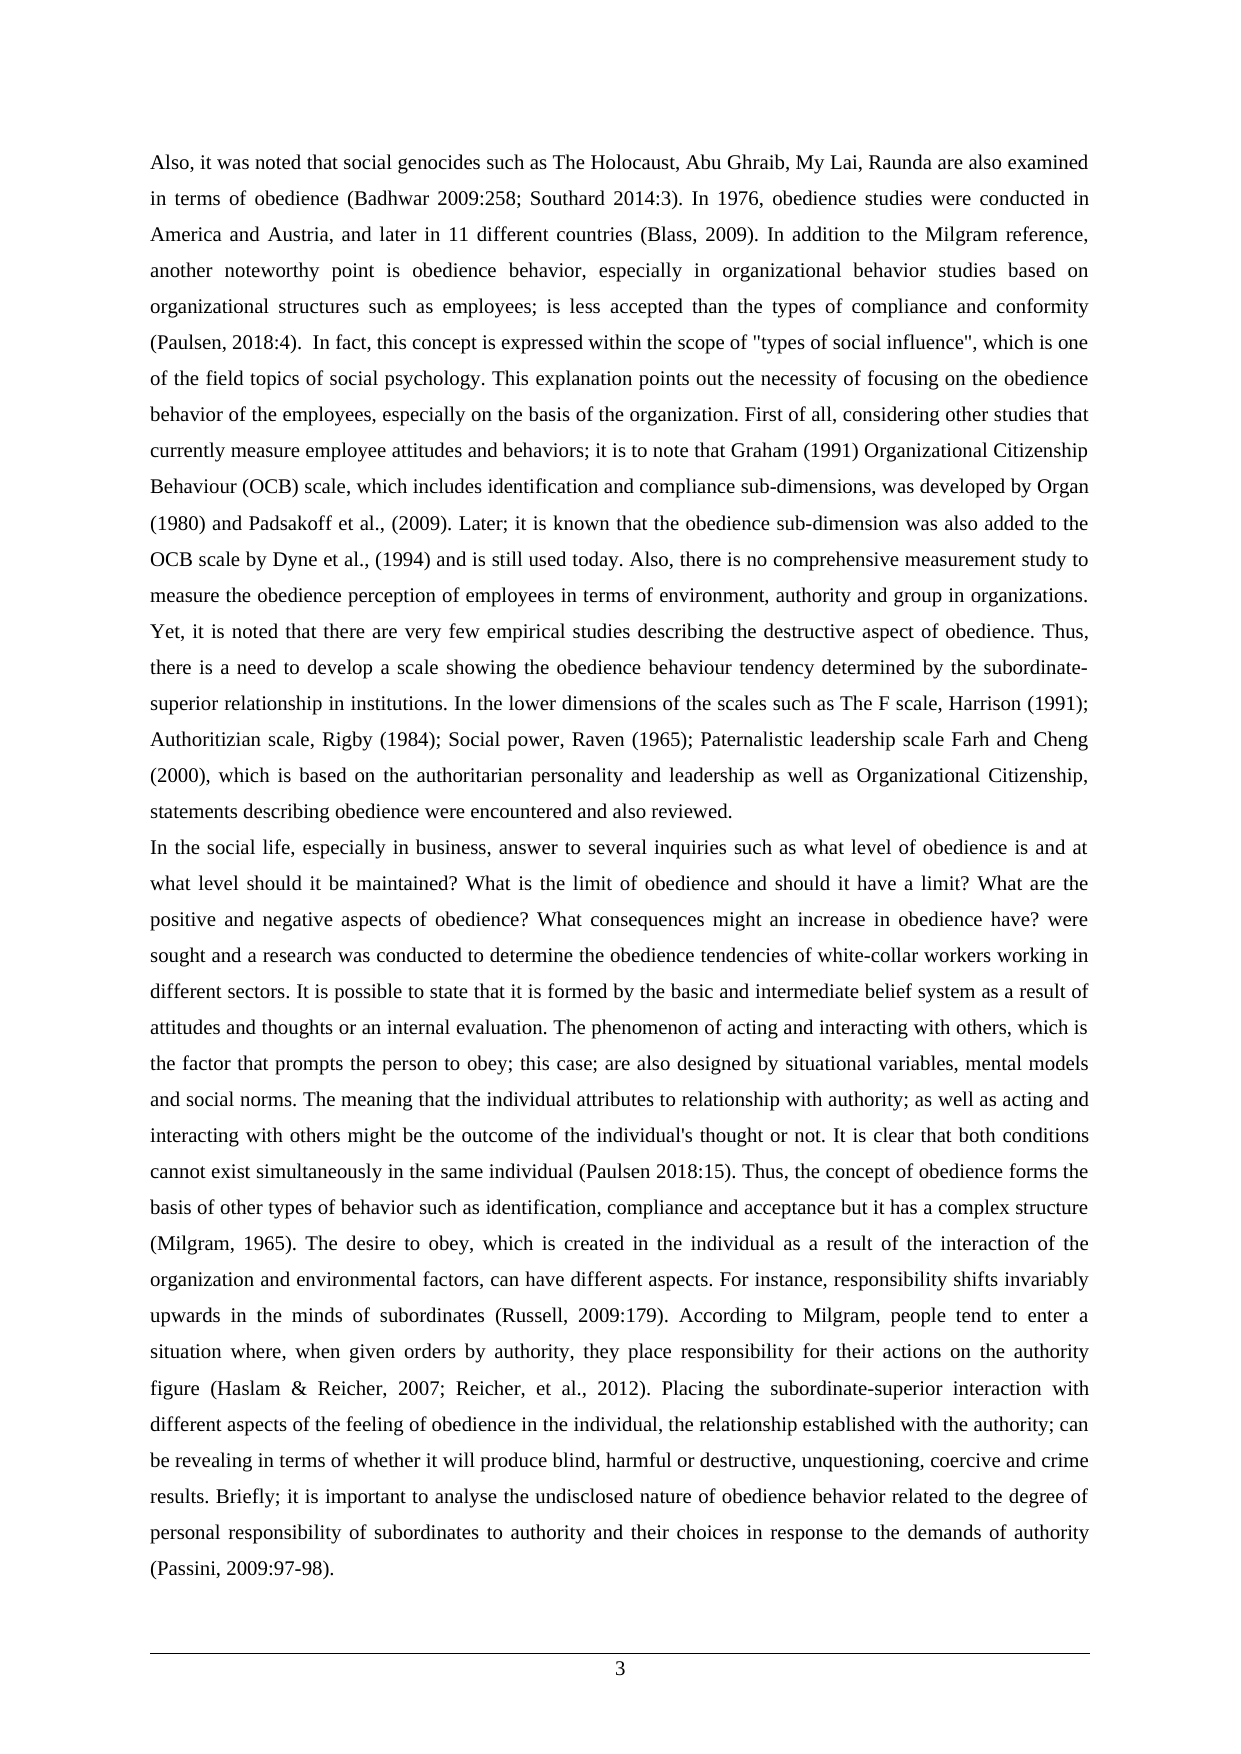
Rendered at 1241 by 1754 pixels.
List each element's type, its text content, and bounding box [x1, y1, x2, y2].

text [150, 150, 1090, 823]
text In the social life, especially in business, answer to several inquiries such as what level of obedience is and at what level should it be maintained? What is the limit of obedience and should it have a limit? What are the positive and negative aspects of obedience? What consequences might an increase in obedience have? were sought and a research was conducted to determine the obedience tendencies of white-collar workers working in different sectors. It is possible to state that it is formed by the basic and intermediate belief system as a result of attitudes and thoughts or an internal evaluation. The phenomenon of acting and interacting with others, which is the factor that prompts the person to obey; this case; are also designed by situational variables, mental models and social norms. The meaning that the individual attributes to relationship with authority; as well as acting and interacting with others might be the outcome of the individual's thought or not. It is clear that both conditions cannot exist simultaneously in the same individual (Paulsen 2018:15). Thus, the concept of obedience forms the basis of other types of behavior such as identification, compliance and acceptance but it has a complex structure (Milgram, 1965). The desire to obey, which is created in the individual as a result of the interaction of the organization and environmental factors, can have different aspects. For instance, responsibility shifts invariably upwards in the minds of subordinates (Russell, 2009:179). According to Milgram, people tend to enter a situation where, when given orders by authority, they place responsibility for their actions on the authority figure (Haslam & Reicher, 2007; Reicher, et al., 2012). Placing the subordinate-superior interaction with different aspects of the feeling of obedience in the individual, the relationship established with the authority; can be revealing in terms of whether it will produce blind, harmful or destructive, unquestioning, coercive and crime results. Briefly; it is important to analyse the undisclosed nature of obedience behavior related to the degree of personal responsibility of subordinates to authority and their choices in response to the demands of authority (Passini, 2009:97-98). [150, 835, 1090, 1580]
